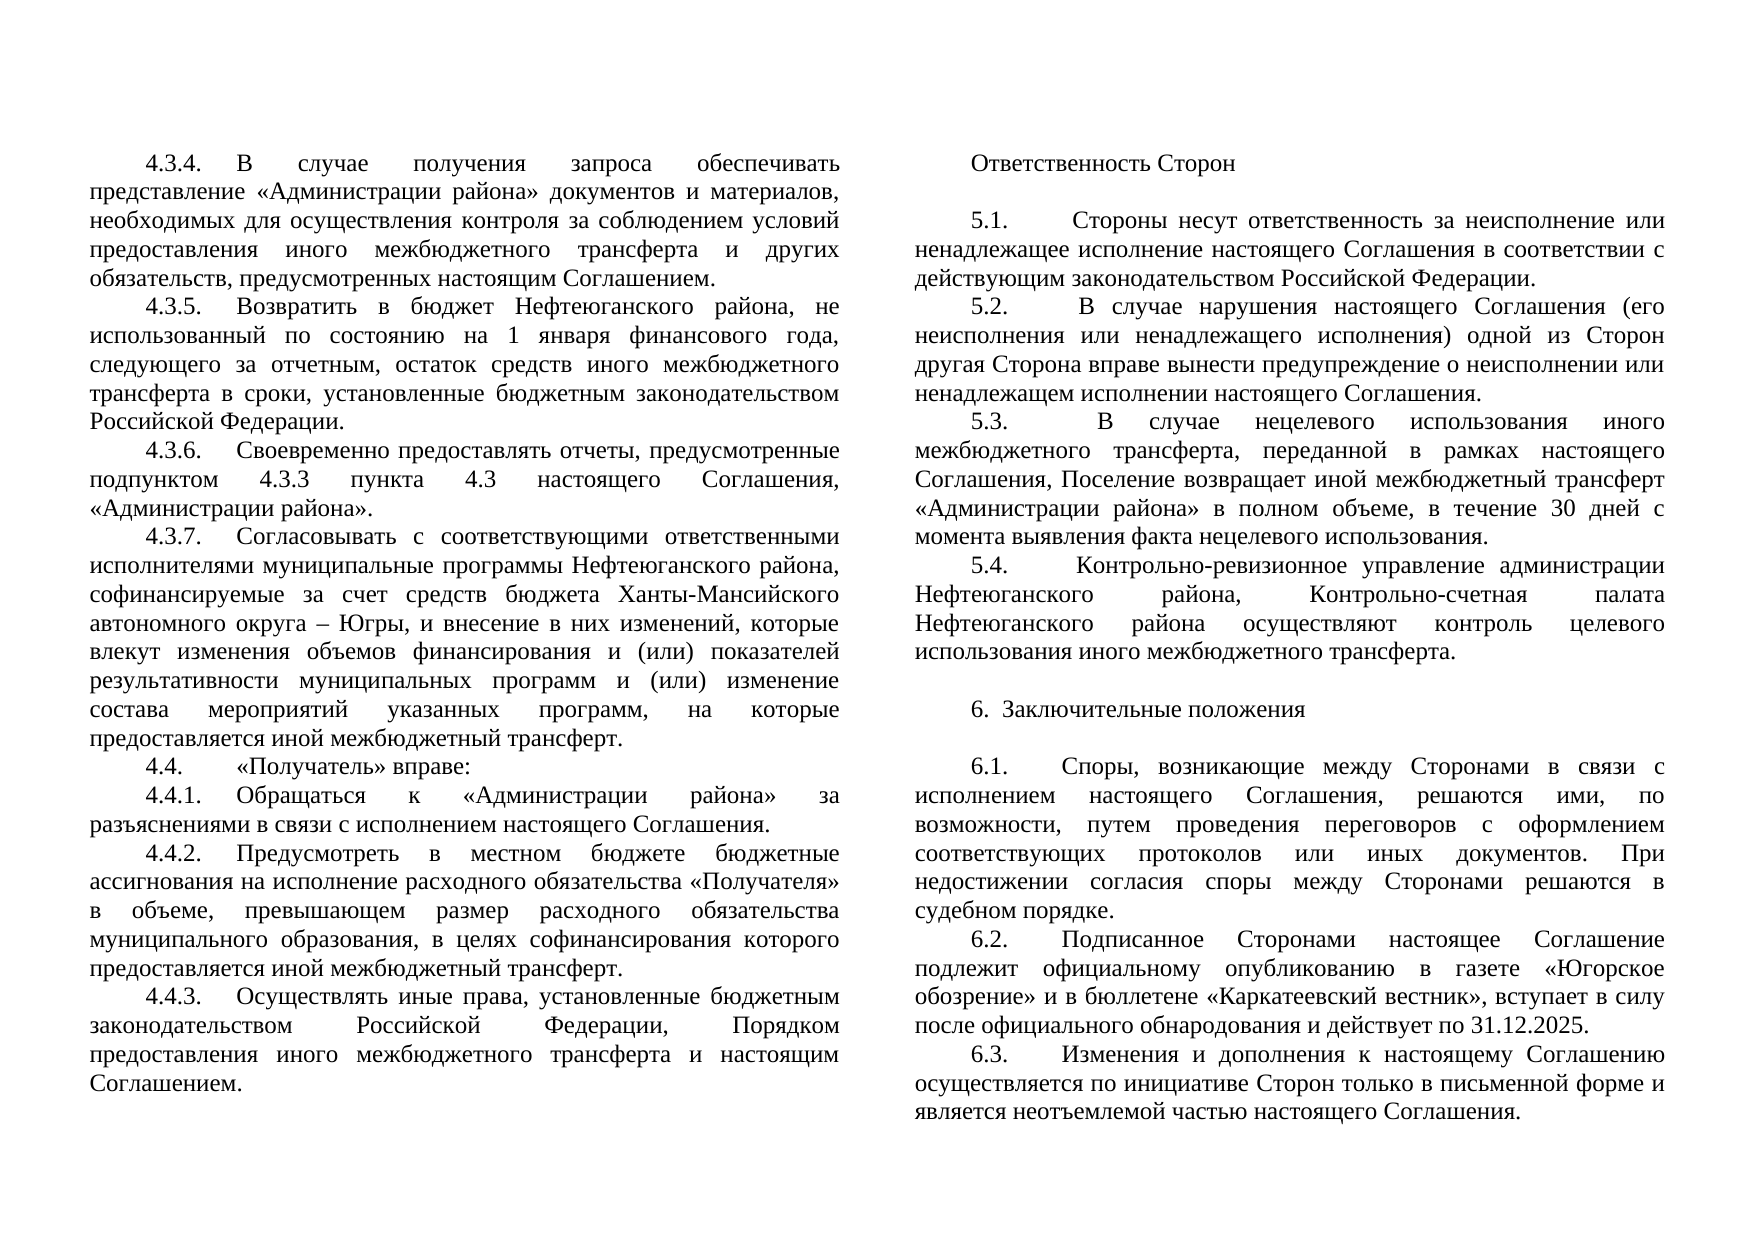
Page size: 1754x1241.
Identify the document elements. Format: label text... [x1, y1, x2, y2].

text 4.3.7. Согласовывать с соответствующими ответственными исполнителями муниципальные программы Нефтеюганского района, софинансируемые за счет средств бюджета Ханты-Мансийского автономного округа – Югры, и внесение в них изменений, которые влекут изменения объемов финансирования и (или) показателей результативности муниципальных программ и (или) изменение состава мероприятий указанных программ, на которые предоставляется иной межбюджетный трансферт. [89, 521, 840, 751]
text 5.1. Стороны несут ответственность за неисполнение или ненадлежащее исполнение настоящего Соглашения в соответствии с действующим законодательством Российской Федерации. [914, 205, 1665, 291]
text 6.1. Споры, возникающие между Сторонами в связи с исполнением настоящего Соглашения, решаются ими, по возможности, путем проведения переговоров с оформлением соответствующих протоколов или иных документов. При недостижении согласия споры между Сторонами решаются в судебном порядке. [914, 751, 1665, 924]
text 4.4. «Получатель» вправе: [89, 751, 840, 780]
text 4.3.5. Возвратить в бюджет Нефтеюганского района, не использованный по состоянию на 1 января финансового года, следующего за отчетным, остаток средств иного межбюджетного трансферта в сроки, установленные бюджетным законодательством Российской Федерации. [89, 291, 840, 435]
text 4.3.4. В случае получения запроса обеспечивать представление «Администрации района» документов и материалов, необходимых для осуществления контроля за соблюдением условий предоставления иного межбюджетного трансферта и других обязательств, предусмотренных настоящим Соглашением. [89, 148, 840, 291]
text 5.3. В случае нецелевого использования иного межбюджетного трансферта, переданной в рамках настоящего Соглашения, Поселение возвращает иной межбюджетный трансферт «Администрации района» в полном объеме, в течение 30 дней с момента выявления факта нецелевого использования. [914, 406, 1665, 550]
text 5.2. В случае нарушения настоящего Соглашения (его неисполнения или ненадлежащего исполнения) одной из Сторон другая Сторона вправе вынести предупреждение о неисполнении или ненадлежащем исполнении настоящего Соглашения. [914, 291, 1665, 406]
text 4.3.6. Своевременно предоставлять отчеты, предусмотренные подпунктом 4.3.3 пункта 4.3 настоящего Соглашения, «Администрации района». [89, 435, 840, 521]
text 6. Заключительные положения [914, 694, 1665, 723]
text Ответственность Сторон [914, 148, 1665, 176]
text 4.4.1. Обращаться к «Администрации района» за разъяснениями в связи с исполнением настоящего Соглашения. [89, 780, 840, 838]
text 5.4. Контрольно-ревизионное управление администрации Нефтеюганского района, Контрольно-счетная палата Нефтеюганского района осуществляют контроль целевого использования иного межбюджетного трансферта. [914, 550, 1665, 665]
text 6.3. Изменения и дополнения к настоящему Соглашению осуществляется по инициативе Сторон только в письменной форме и является неотъемлемой частью настоящего Соглашения. [914, 1039, 1665, 1125]
text 4.4.3. Осуществлять иные права, установленные бюджетным законодательством Российской Федерации, Порядком предоставления иного межбюджетного трансферта и настоящим Соглашением. [89, 981, 840, 1096]
text 4.4.2. Предусмотреть в местном бюджете бюджетные ассигнования на исполнение расходного обязательства «Получателя» в объеме, превышающем размер расходного обязательства муниципального образования, в целях софинансирования которого предоставляется иной межбюджетный трансферт. [89, 838, 840, 981]
text 6.2. Подписанное Сторонами настоящее Соглашение подлежит официальному опубликованию в газете «Югорское обозрение» и в бюллетене «Каркатеевский вестник», вступает в силу после официального обнародования и действует по 31.12.2025. [914, 924, 1665, 1039]
